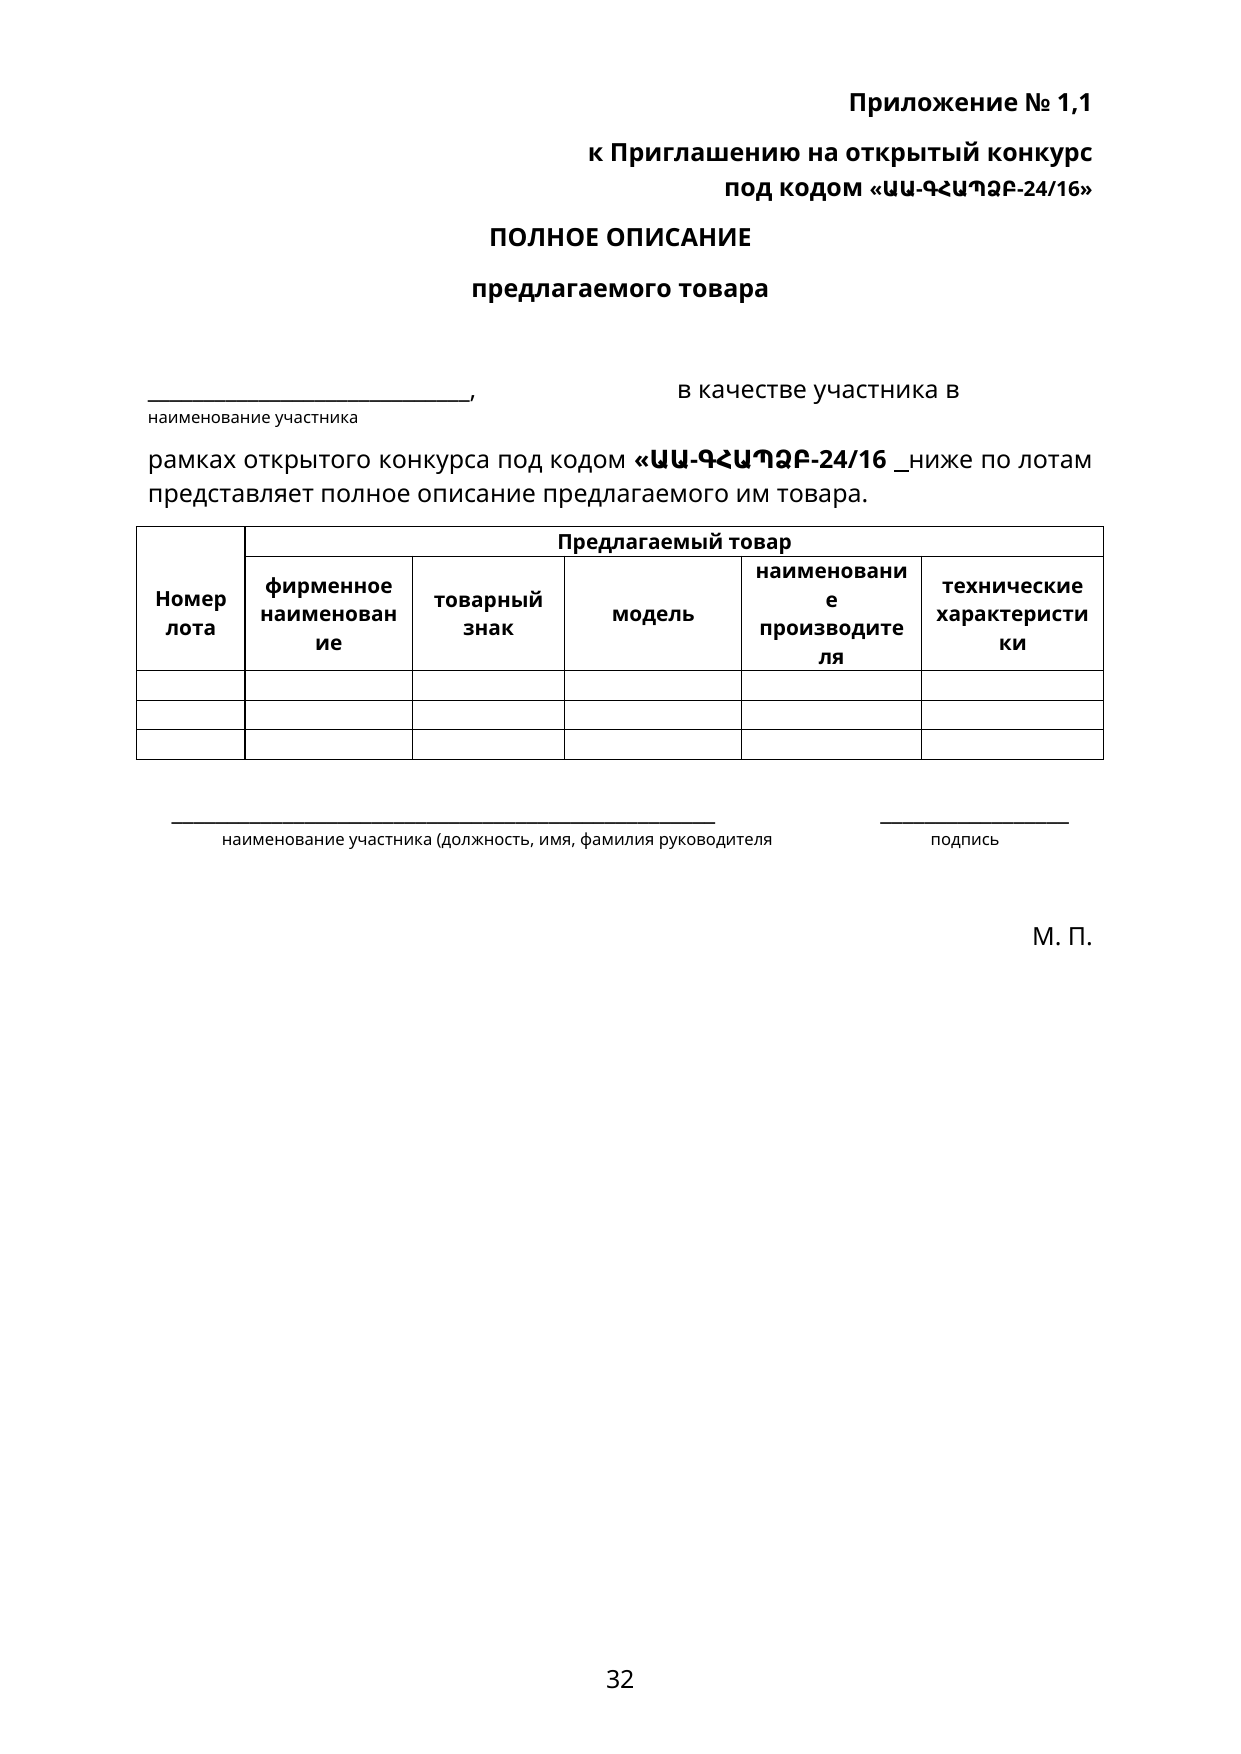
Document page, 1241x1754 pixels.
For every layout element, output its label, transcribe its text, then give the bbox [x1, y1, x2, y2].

table_cell [246, 671, 412, 700]
text наименование участника [148, 406, 1092, 429]
table_cell [742, 671, 921, 700]
subtitle ПОЛНОЕ ОПИСАНИЕ [207, 220, 1034, 254]
table_header Номер лота [137, 527, 244, 670]
table_cell наименование производителя [742, 557, 921, 670]
table_cell [413, 671, 564, 700]
text рамках открытого конкурса под кодом «ԱԱ-ԳՀԱՊՁԲ-24/16 ниже по лотам представляет полное описание предлагаемого им товара. [148, 441, 1092, 509]
table_cell [565, 730, 741, 759]
table_cell [246, 701, 412, 729]
table_cell товарный знак [413, 557, 564, 670]
table_cell [742, 730, 921, 759]
table_cell [565, 671, 741, 700]
text М. П. [148, 918, 1092, 952]
table_cell [137, 701, 244, 729]
table_cell [922, 701, 1103, 729]
table_cell [137, 730, 244, 759]
table_cell [922, 730, 1103, 759]
table_cell [246, 730, 412, 759]
text _____________________________, в качестве участника в [148, 372, 1092, 406]
subtitle предлагаемого товара [207, 271, 1034, 305]
table_cell [565, 701, 741, 729]
text _________________________________________________ _________________ [148, 794, 1092, 828]
table_cell [137, 671, 244, 700]
text к Приглашению на открытый конкурс под кодом «ԱԱ-ԳՀԱՊՁԲ-24/16» [148, 135, 1092, 203]
table_cell [922, 671, 1103, 700]
text наименование участника (должность, имя, фамилия руководителя подпись [222, 828, 1092, 851]
table_cell фирменное наименование [246, 557, 412, 670]
table_cell технические характеристики [922, 557, 1103, 670]
table_cell [413, 701, 564, 729]
subtitle Приложение № 1,1 [148, 84, 1092, 118]
table_cell [742, 701, 921, 729]
table_cell модель [565, 557, 741, 670]
table_header Предлагаемый товар [246, 527, 1103, 556]
table_cell [413, 730, 564, 759]
